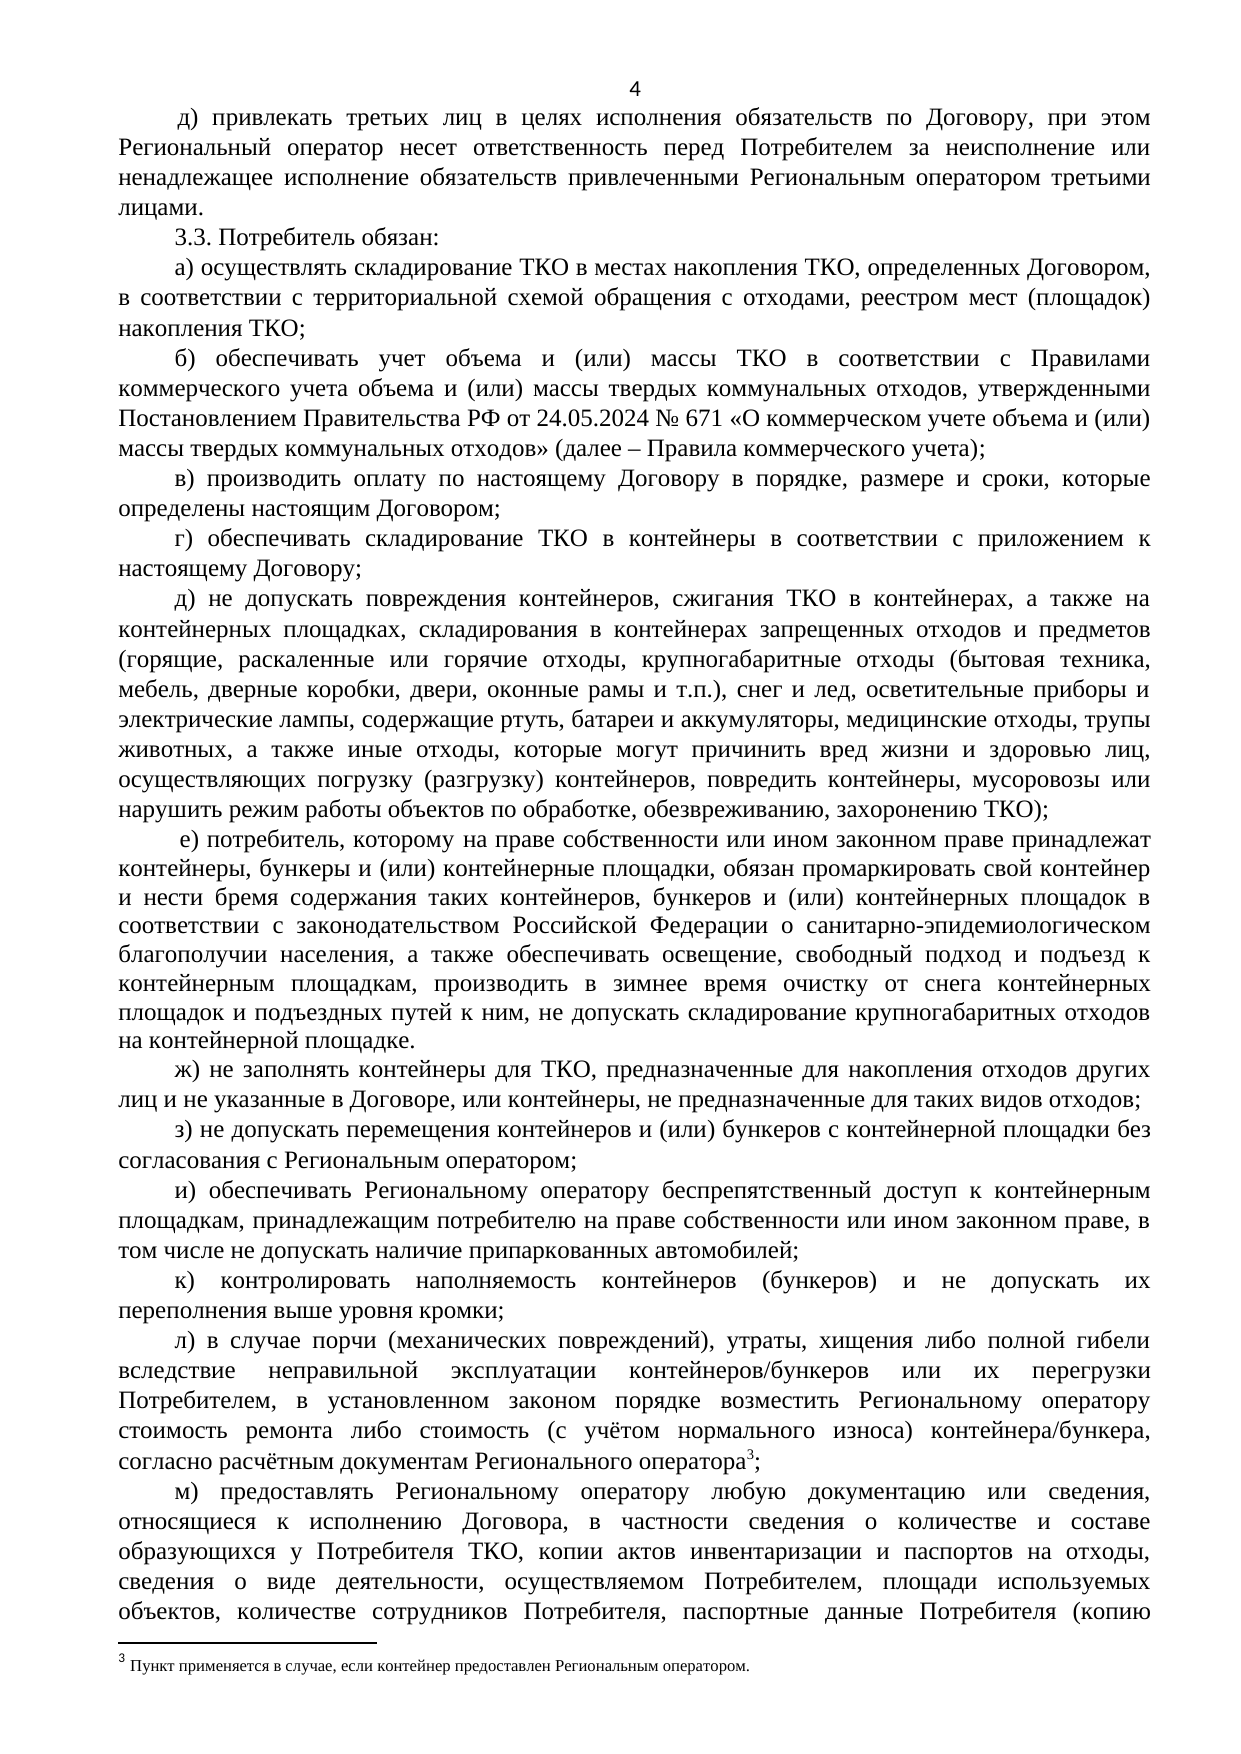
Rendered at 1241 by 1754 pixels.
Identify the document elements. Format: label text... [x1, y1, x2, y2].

text ж) не заполнять контейнеры для ТКО, предназначенные для накопления отходов других лиц и не указанные в Договоре, или контейнеры, не предназначенные для таких видов отходов; [118, 1054, 1152, 1113]
text а) осуществлять складирование ТКО в местах накопления ТКО, определенных Договором, в соответствии с территориальной схемой обращения с отходами, реестром мест (площадок) накопления ТКО; [118, 252, 1152, 341]
text г) обеспечивать складирование ТКО в контейнеры в соответствии с приложением к настоящему Договору; [118, 523, 1152, 582]
text к) контролировать наполняемость контейнеров (бункеров) и не допускать их переполнения выше уровня кромки; [118, 1265, 1152, 1324]
text и) обеспечивать Региональному оператору беспрепятственный доступ к контейнерным площадкам, принадлежащим потребителю на праве собственности или ином законном праве, в том числе не допускать наличие припаркованных автомобилей; [118, 1175, 1152, 1264]
text л) в случае порчи (механических повреждений), утраты, хищения либо полной гибели вследствие неправильной эксплуатации контейнеров/бункеров или их перегрузки Потребителем, в установленном законом порядке возместить Региональному оператору стоимость ремонта либо стоимость (с учётом нормального износа) контейнера/бункера, согласно расчётным документам Регионального оператора; [118, 1325, 1152, 1474]
text е) потребитель, которому на праве собственности или ином законном праве принадлежат контейнеры, бункеры и (или) контейнерные площадки, обязан промаркировать свой контейнер и нести бремя содержания таких контейнеров, бункеров и (или) контейнерных площадок в соответствии с законодательством Российской Федерации о санитарно-эпидемиологическом благополучии населения, а также обеспечивать освещение, свободный подход и подъезд к контейнерным площадкам, производить в зимнее время очистку от снега контейнерных площадок и подъездных путей к ним, не допускать складирование крупногабаритных отходов на контейнерной площадке. [118, 824, 1152, 1054]
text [118, 1476, 1152, 1625]
text в) производить оплату по настоящему Договору в порядке, размере и сроки, которые определены настоящим Договором; [118, 463, 1152, 522]
text б) обеспечивать учет объема и (или) массы ТКО в соответствии с Правилами коммерческого учета объема и (или) массы твердых коммунальных отходов, утвержденными Постановлением Правительства РФ от 24.05.2024 № 671 «О коммерческом учете объема и (или) массы твердых коммунальных отходов» (далее – Правила коммерческого учета); [118, 343, 1152, 462]
text д) не допускать повреждения контейнеров, сжигания ТКО в контейнерах, а также на контейнерных площадках, складирования в контейнерах запрещенных отходов и предметов (горящие, раскаленные или горячие отходы, крупногабаритные отходы (бытовая техника, мебель, дверные коробки, двери, оконные рамы и т.п.), снег и лед, осветительные приборы и электрические лампы, содержащие ртуть, батареи и аккумуляторы, медицинские отходы, трупы животных, а также иные отходы, которые могут причинить вред жизни и здоровью лиц, осуществляющих погрузку (разгрузку) контейнеров, повредить контейнеры, мусоровозы или нарушить режим работы объектов по обработке, обезвреживанию, захоронению ТКО); [118, 583, 1152, 823]
text 3.3. Потребитель обязан: [118, 222, 1152, 251]
text з) не допускать перемещения контейнеров и (или) бункеров с контейнерной площадки без согласования с Региональным оператором; [118, 1114, 1152, 1173]
text д) привлекать третьих лиц в целях исполнения обязательств по Договору, при этом Региональный оператор несет ответственность перед Потребителем за неисполнение или ненадлежащее исполнение обязательств привлеченными Региональным оператором третьими лицами. [118, 102, 1152, 221]
